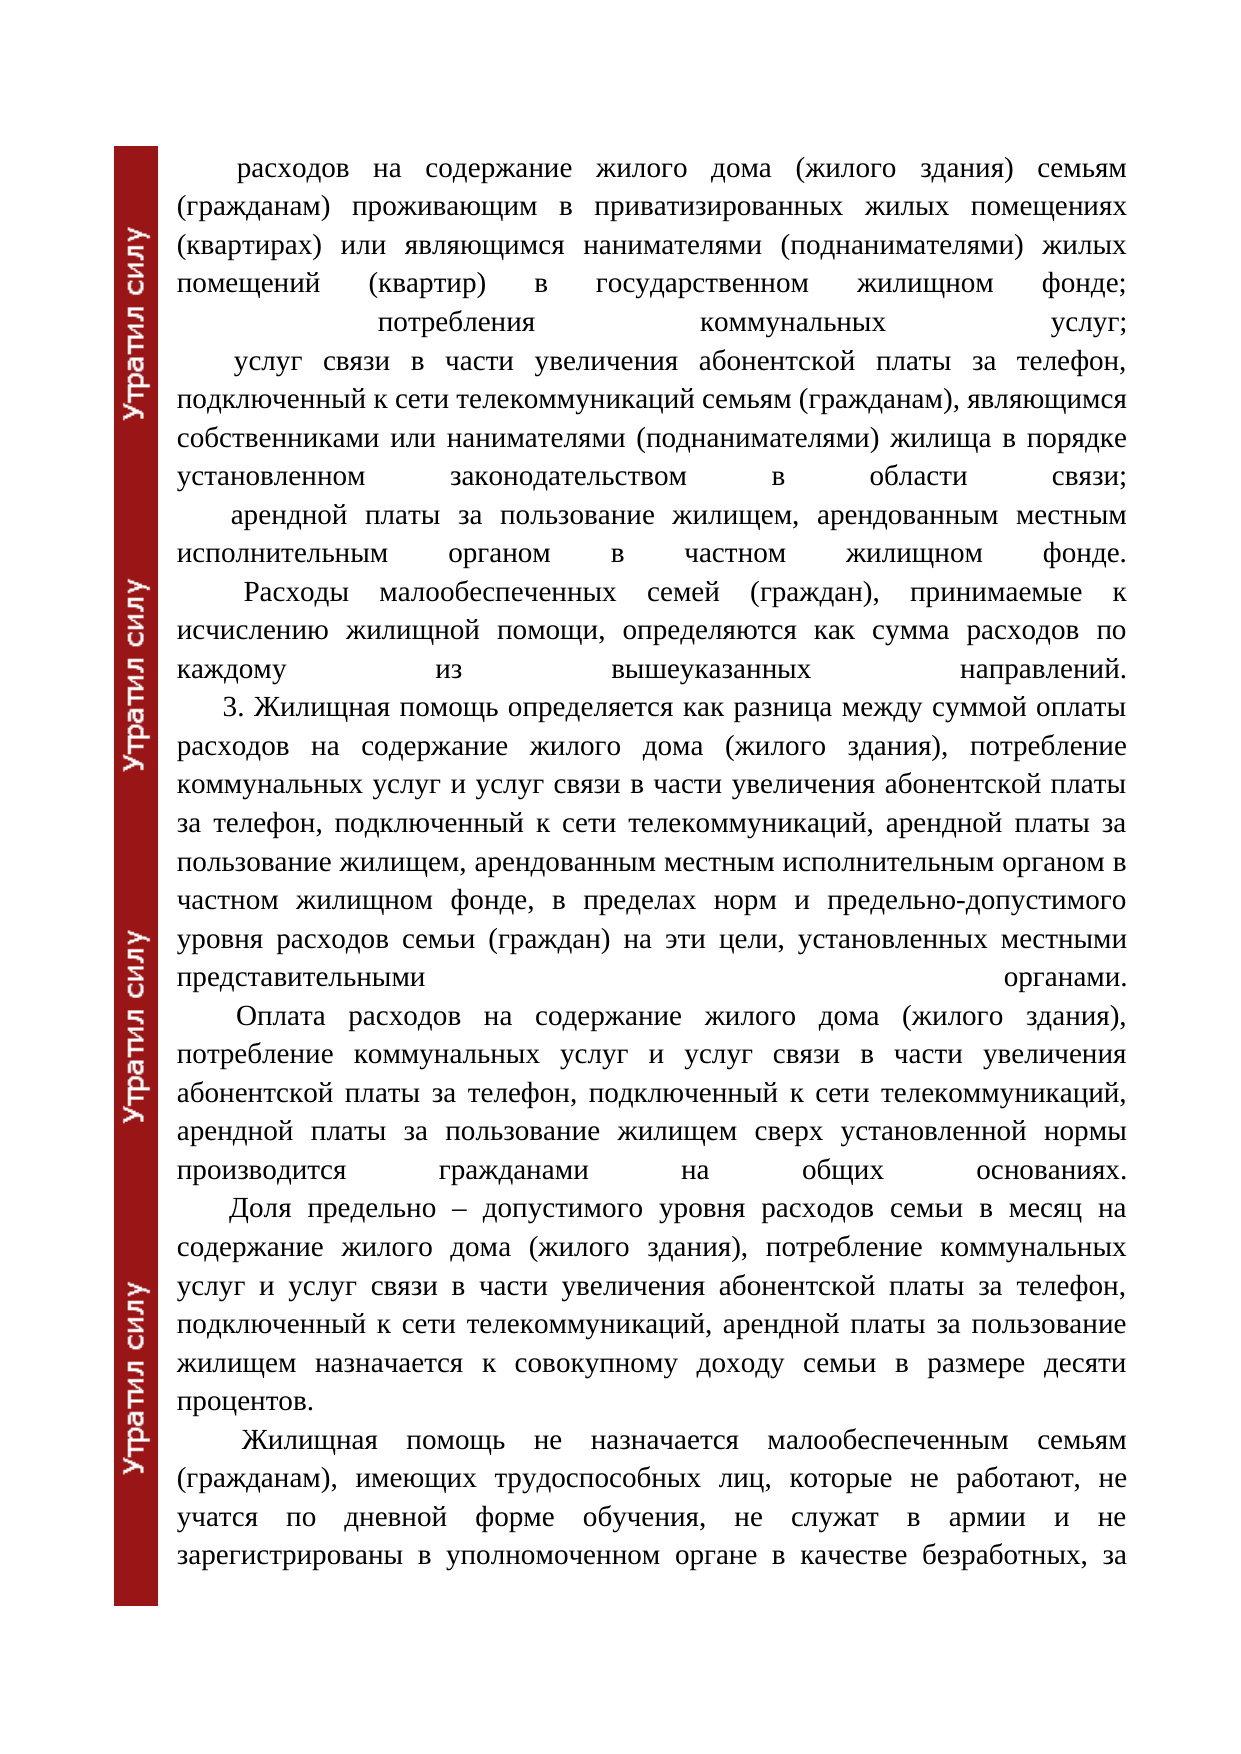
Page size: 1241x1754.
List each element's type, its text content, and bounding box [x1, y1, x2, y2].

picture [114, 1571, 158, 1606]
picture [114, 146, 158, 150]
